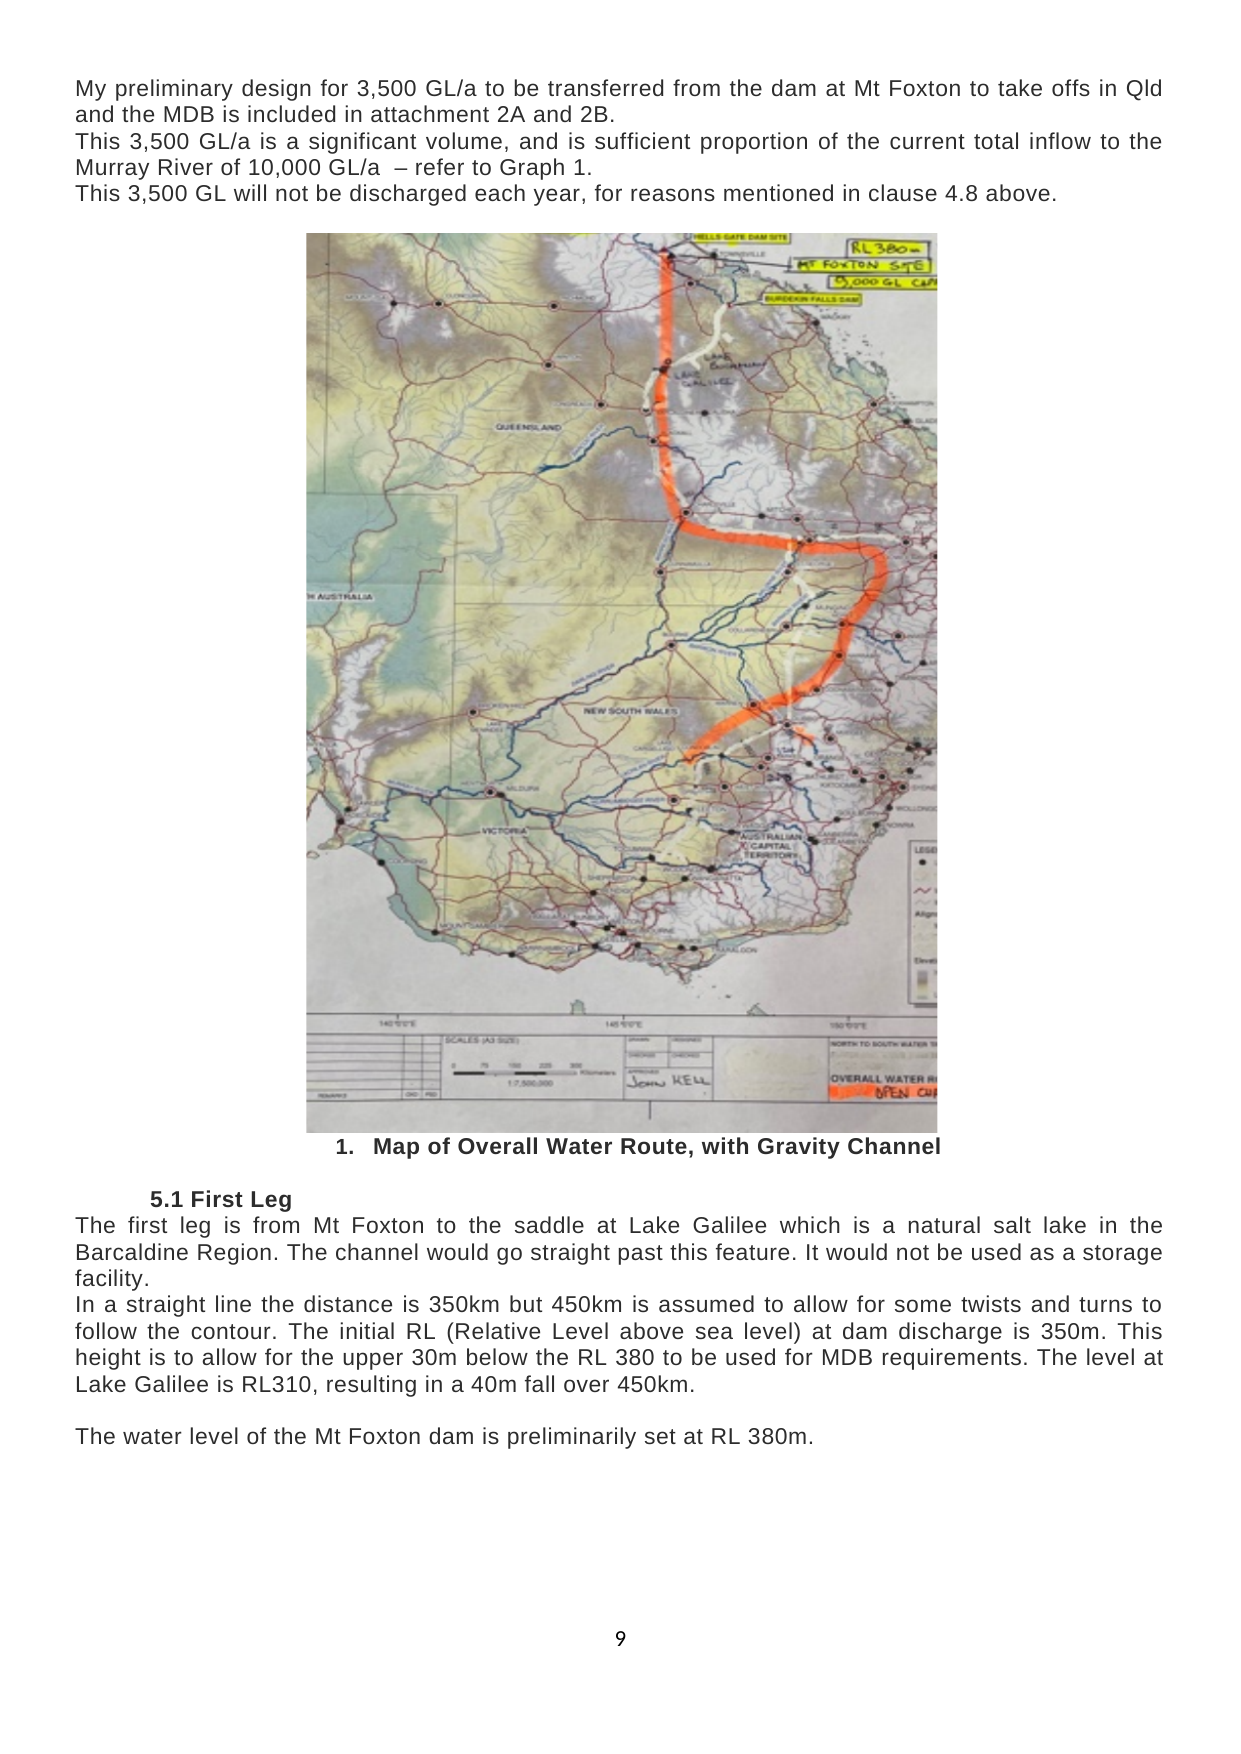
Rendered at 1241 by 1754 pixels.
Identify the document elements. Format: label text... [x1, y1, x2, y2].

picture [306, 233, 938, 1132]
text The first leg is from Mt Foxton to the saddle at Lake Galilee which is a natural salt lake in the Barcaldine Region. The channel would go straight past this feature. It would not be used as a storage facility. [75, 1212, 1165, 1291]
text The water level of the Mt Foxton dam is preliminarily set at RL 380m. [75, 1423, 1165, 1449]
text My preliminary design for 3,500 GL/a to be transferred from the dam at Mt Foxton to take offs in Qld and the MDB is included in attachment 2A and 2B. [75, 75, 1165, 128]
text In a straight line the distance is 350km but 450km is assumed to allow for some twists and turns to follow the contour. The initial RL (Relative Level above sea level) at dam discharge is 350m. This height is to allow for the upper 30m below the RL 380 to be used for MDB requirements. The level at Lake Galilee is RL310, resulting in a 40m fall over 450km. [75, 1291, 1165, 1397]
text 5.1 First Leg [150, 1186, 1165, 1212]
text This 3,500 GL will not be discharged each year, for reasons mentioned in clause 4.8 above. [75, 180, 1165, 207]
list Map of Overall Water Route, with Gravity Channel [112, 1133, 1165, 1160]
text This 3,500 GL/a is a significant volume, and is sufficient proportion of the current total inflow to the Murray River of 10,000 GL/a – refer to Graph 1. [75, 128, 1165, 180]
